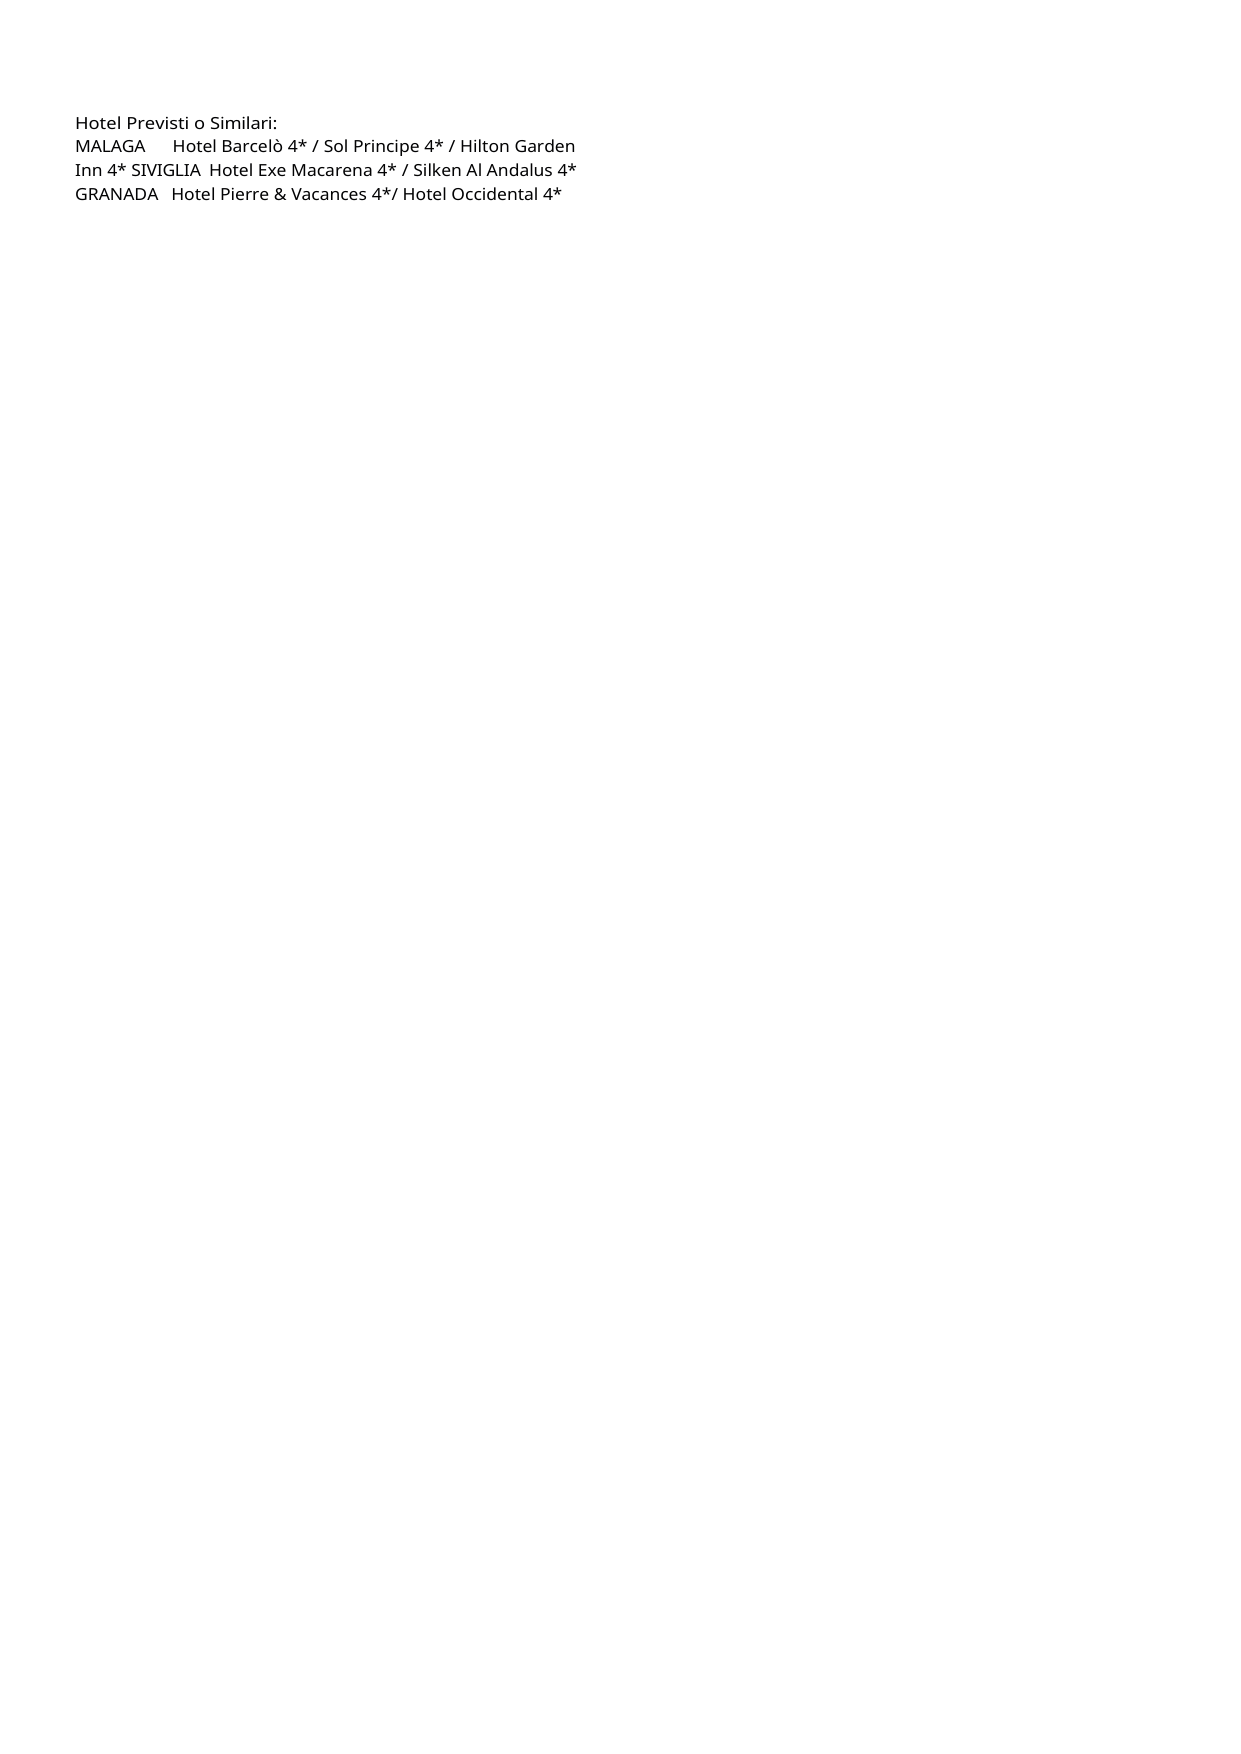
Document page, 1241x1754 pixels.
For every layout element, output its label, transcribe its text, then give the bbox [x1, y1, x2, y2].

text Hotel Previsti o Similari: [75, 111, 1240, 134]
text MALAGA Hotel Barcelò 4* / Sol Principe 4* / Hilton Garden Inn 4* SIVIGLIA Hotel Exe Macarena 4* / Silken Al Andalus 4* [75, 135, 600, 182]
text GRANADA Hotel Pierre & Vacances 4*/ Hotel Occidental 4* [75, 183, 1240, 205]
